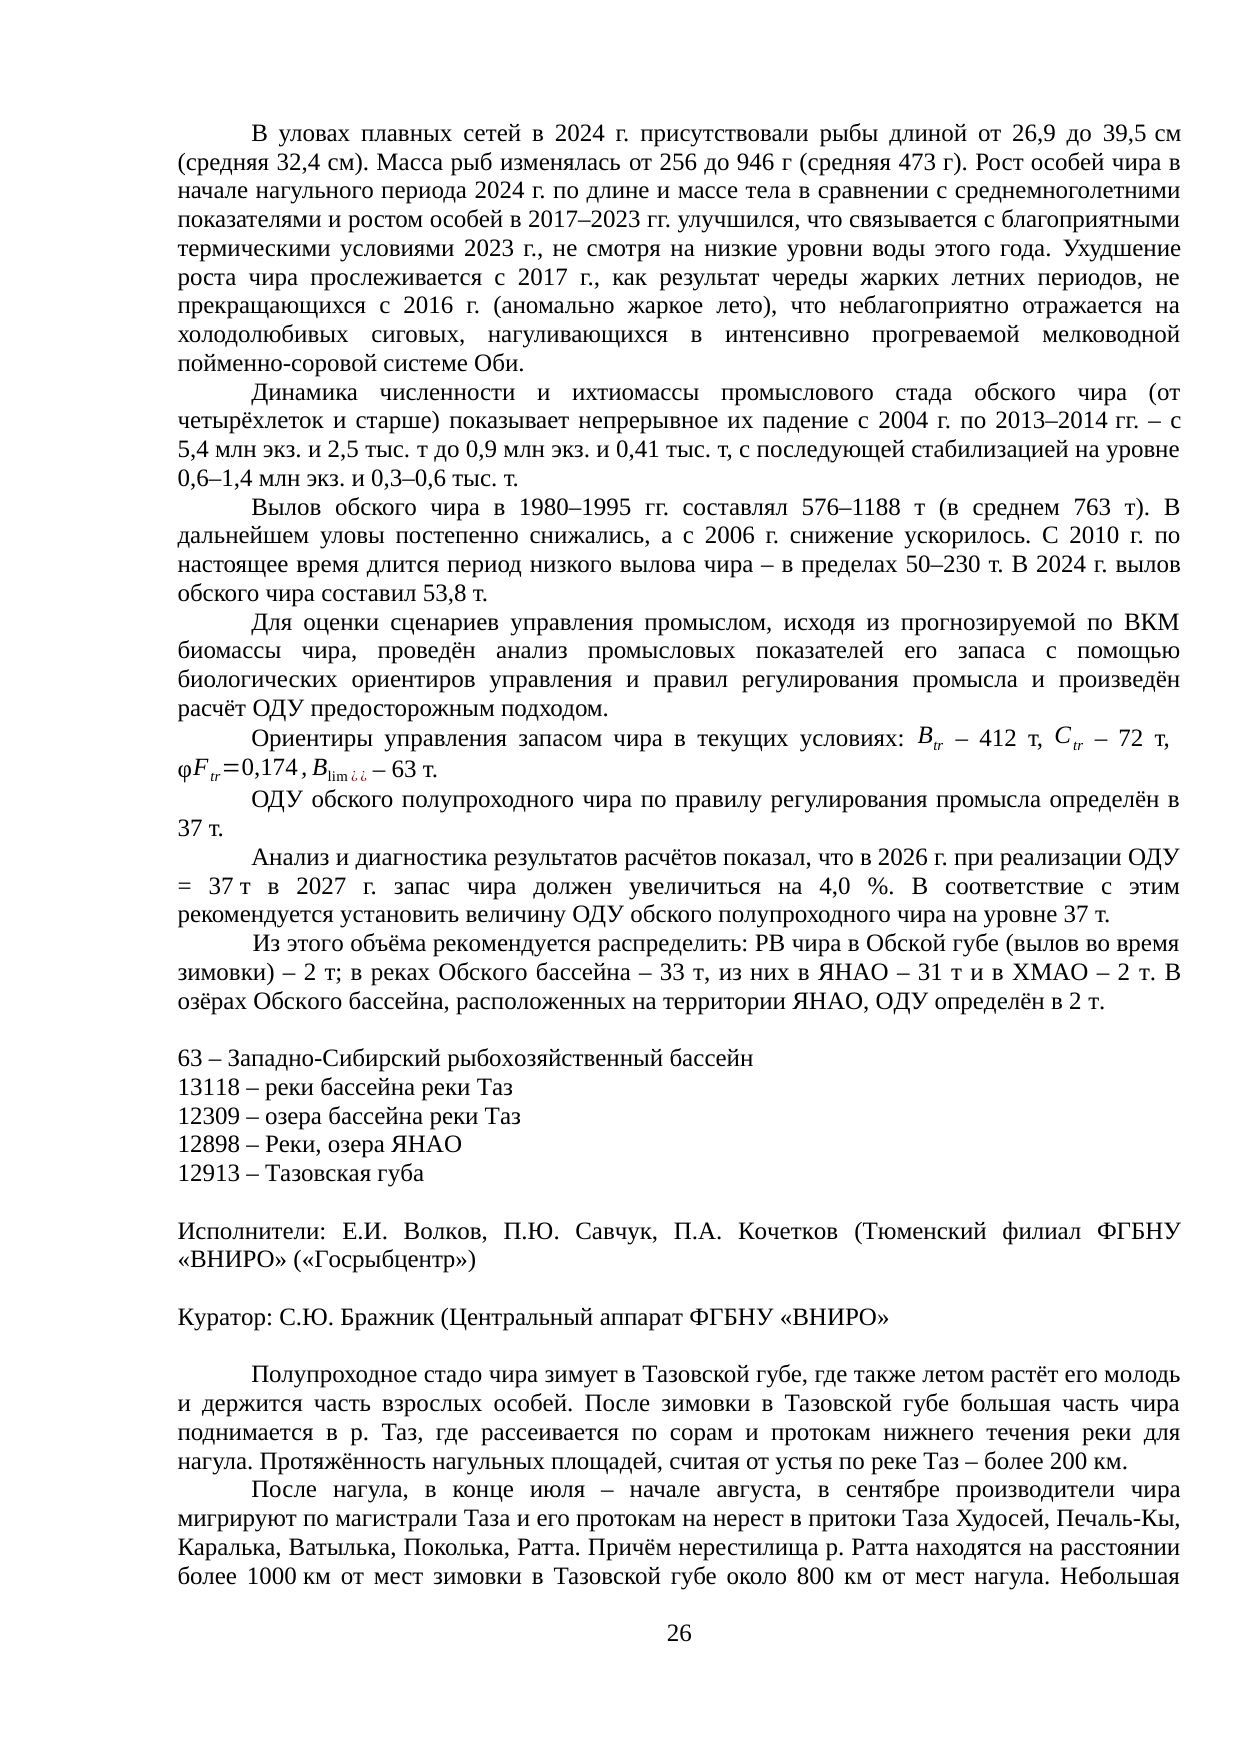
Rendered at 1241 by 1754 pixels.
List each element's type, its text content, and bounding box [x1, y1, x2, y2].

text 12913 – Тазовская губа [177, 1158, 1181, 1187]
text 12309 – озера бассейна реки Таз [177, 1101, 1181, 1129]
text 63 – Западно-Сибирский рыбохозяйственный бассейн [177, 1043, 1181, 1072]
text ОДУ обского полупроходного чира по правилу регулирования промысла определён в 37 т. [177, 784, 1181, 842]
text 12898 – Реки, озера ЯНАО [177, 1129, 1181, 1158]
text Динамика численности и ихтиомассы промыслового стада обского чира (от четырёхлеток и старше) показывает непрерывное их падение с 2004 г. по 2013–2014 гг. – с 5,4 млн экз. и 2,5 тыс. т до 0,9 млн экз. и 0,41 тыс. т, с последующей стабилизацией на уровне 0,6–1,4 млн экз. и 0,3–0,6 тыс. т. [177, 377, 1181, 492]
text Анализ и диагностика результатов расчётов показал, что в 2026 г. при реализации ОДУ = 37 т в 2027 г. запас чира должен увеличиться на 4,0 %. В соответствие с этим рекомендуется установить величину ОДУ обского полупроходного чира на уровне 37 т. [177, 842, 1181, 928]
text Ориентиры управления запасом чира в текущих условиях: – 412 т, – 72 т, φ – 63 т. [177, 722, 1181, 784]
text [177, 1474, 1181, 1589]
text Для оценки сценариев управления промыслом, исходя из прогнозируемой по ВКМ биомассы чира, проведён анализ промысловых показателей его запаса с помощью биологических ориентиров управления и правил регулирования промысла и произведён расчёт ОДУ предосторожным подходом. [177, 607, 1181, 722]
text 13118 – реки бассейна реки Таз [177, 1072, 1181, 1101]
text Из этого объёма рекомендуется распределить: РВ чира в Обской губе (вылов во время зимовки) – 2 т; в реках Обского бассейна – 33 т, из них в ЯНАО – 31 т и в ХМАО – 2 т. В озёрах Обского бассейна, расположенных на территории ЯНАО, ОДУ определён в 2 т. [177, 928, 1181, 1014]
text В уловах плавных сетей в 2024 г. присутствовали рыбы длиной от 26,9 до 39,5 см (средняя 32,4 см). Масса рыб изменялась от 256 до 946 г (средняя 473 г). Рост особей чира в начале нагульного периода 2024 г. по длине и массе тела в сравнении с среднемноголетними показателями и ростом особей в 2017–2023 гг. улучшился, что связывается с благоприятными термическими условиями 2023 г., не смотря на низкие уровни воды этого года. Ухудшение роста чира прослеживается с 2017 г., как результат череды жарких летних периодов, не прекращающихся с 2016 г. (аномально жаркое лето), что неблагоприятно отражается на холодолюбивых сиговых, нагуливающихся в интенсивно прогреваемой мелководной пойменно-соровой системе Оби. [177, 118, 1181, 377]
text Вылов обского чира в 1980–1995 гг. составлял 576–1188 т (в среднем 763 т). В дальнейшем уловы постепенно снижались, а с 2006 г. снижение ускорилось. С 2010 г. по настоящее время длится период низкого вылова чира – в пределах 50–230 т. В 2024 г. вылов обского чира составил 53,8 т. [177, 492, 1181, 607]
text Исполнители: Е.И. Волков, П.Ю. Савчук, П.А. Кочетков (Тюменский филиал ФГБНУ «ВНИРО» («Госрыбцентр») [177, 1216, 1181, 1273]
text Куратор: С.Ю. Бражник (Центральный аппарат ФГБНУ «ВНИРО» [177, 1302, 1181, 1331]
text Полупроходное стадо чира зимует в Тазовской губе, где также летом растёт его молодь и держится часть взрослых особей. После зимовки в Тазовской губе большая часть чира поднимается в р. Таз, где рассеивается по сорам и протокам нижнего течения реки для нагула. Протяжённость нагульных площадей, считая от устья по реке Таз – более 200 км. [177, 1359, 1181, 1474]
